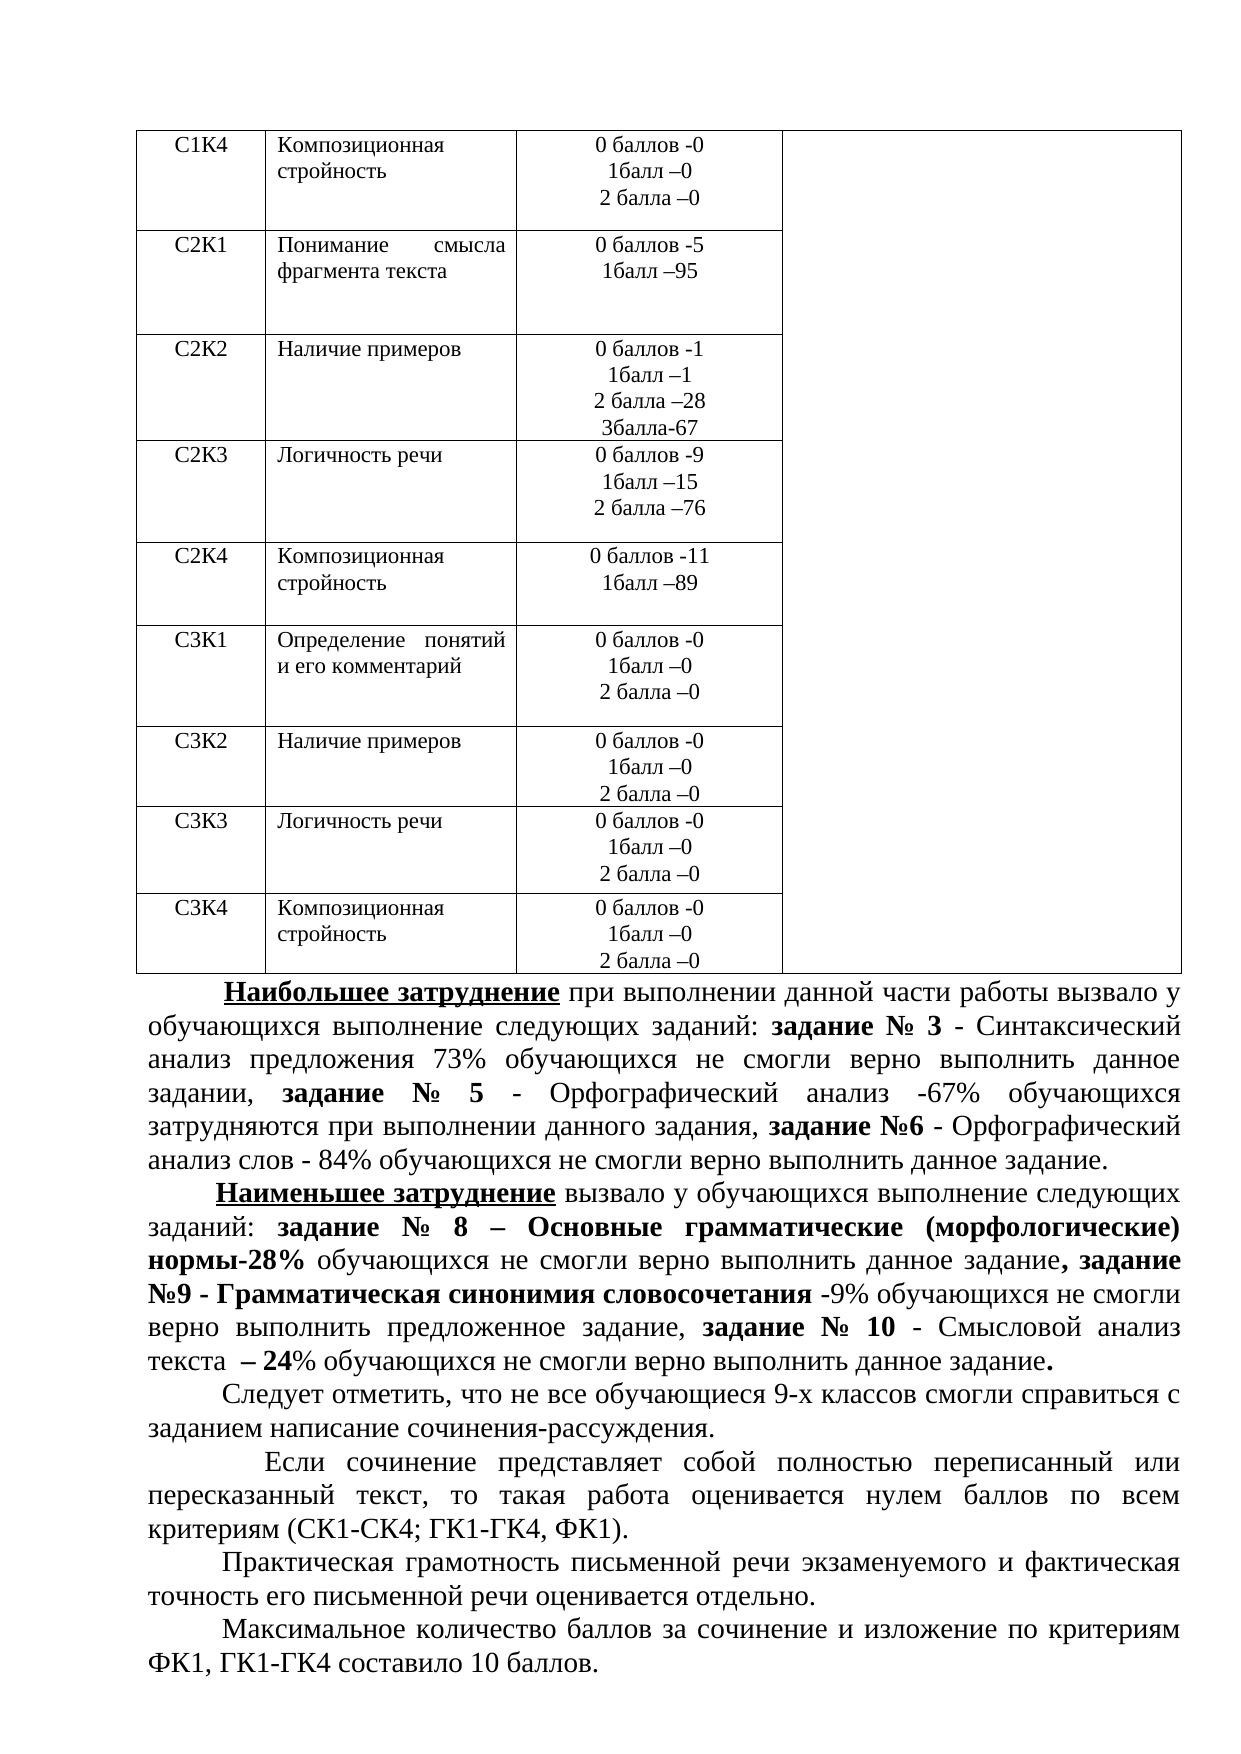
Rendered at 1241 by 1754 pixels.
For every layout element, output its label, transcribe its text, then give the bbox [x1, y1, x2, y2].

text Максимальное количество баллов за сочинение и изложение по критериям ФК1, ГК1-ГК4 составило 10 баллов. [148, 1611, 1181, 1678]
table_cell Логичность речи [266, 807, 516, 893]
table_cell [517, 131, 782, 229]
table_cell 0 баллов -0 1балл –0 2 балла –0 [517, 727, 782, 806]
table_cell 0 баллов -5 1балл –95 [517, 231, 782, 334]
table_cell С2К1 [137, 231, 265, 334]
table_cell Композиционная стройность [266, 894, 516, 973]
table_cell 0 баллов -1 1балл –1 2 балла –28 3балла-67 [517, 335, 782, 440]
table_cell 0 баллов -0 1балл –0 2 балла –0 [517, 894, 782, 973]
table_cell 0 баллов -9 1балл –15 2 балла –76 [517, 441, 782, 542]
table_cell С3К2 [137, 727, 265, 806]
text Если сочинение представляет собой полностью переписанный или пересказанный текст, то такая работа оценивается нулем баллов по всем критериям (СК1-СК4; ГК1-ГК4, ФК1). [148, 1444, 1181, 1544]
table_cell С1К4 [137, 131, 265, 229]
text Наименьшее затруднение вызвало у обучающихся выполнение следующих заданий: задание № 8 – Основные грамматические (морфологические) нормы-28% обучающихся не смогли верно выполнить данное задание, задание №9 - Грамматическая синонимия словосочетания -9% обучающихся не смогли верно выполнить предложенное задание, задание № 10 - Смысловой анализ текста – 24% обучающихся не смогли верно выполнить данное задание. [148, 1175, 1181, 1377]
table_cell Композиционная стройность [266, 131, 516, 229]
table_cell 0 баллов -0 1балл –0 2 балла –0 [517, 807, 782, 893]
table_cell С2К3 [137, 441, 265, 542]
text Наибольшее затруднение при выполнении данной части работы вызвало у обучающихся выполнение следующих заданий: задание № 3 - Синтаксический анализ предложения 73% обучающихся не смогли верно выполнить данное задании, задание № 5 - Орфографический анализ -67% обучающихся затрудняются при выполнении данного задания, задание №6 - Орфографический анализ слов - 84% обучающихся не смогли верно выполнить данное задание. [148, 974, 1181, 1175]
table_cell 0 баллов -0 1балл –0 2 балла –0 [517, 626, 782, 726]
table_cell Наличие примеров [266, 335, 516, 440]
text Следует отметить, что не все обучающиеся 9-х классов смогли справиться с заданием написание сочинения-рассуждения. [148, 1377, 1181, 1444]
table_cell С3К4 [137, 894, 265, 973]
table_cell 0 баллов -11 1балл –89 [517, 543, 782, 625]
text Практическая грамотность письменной речи экзаменуемого и фактическая точность его письменной речи оценивается отдельно. [148, 1544, 1181, 1611]
table_cell Понимание смысла фрагмента текста [266, 231, 516, 334]
table_cell С3К3 [137, 807, 265, 893]
table_cell Определение понятий и его комментарий [266, 626, 516, 726]
table_cell Логичность речи [266, 441, 516, 542]
table_cell Наличие примеров [266, 727, 516, 806]
table_cell С2К2 [137, 335, 265, 440]
table_cell С3К1 [137, 626, 265, 726]
table_cell С2К4 [137, 543, 265, 625]
table_cell Композиционная стройность [266, 543, 516, 625]
